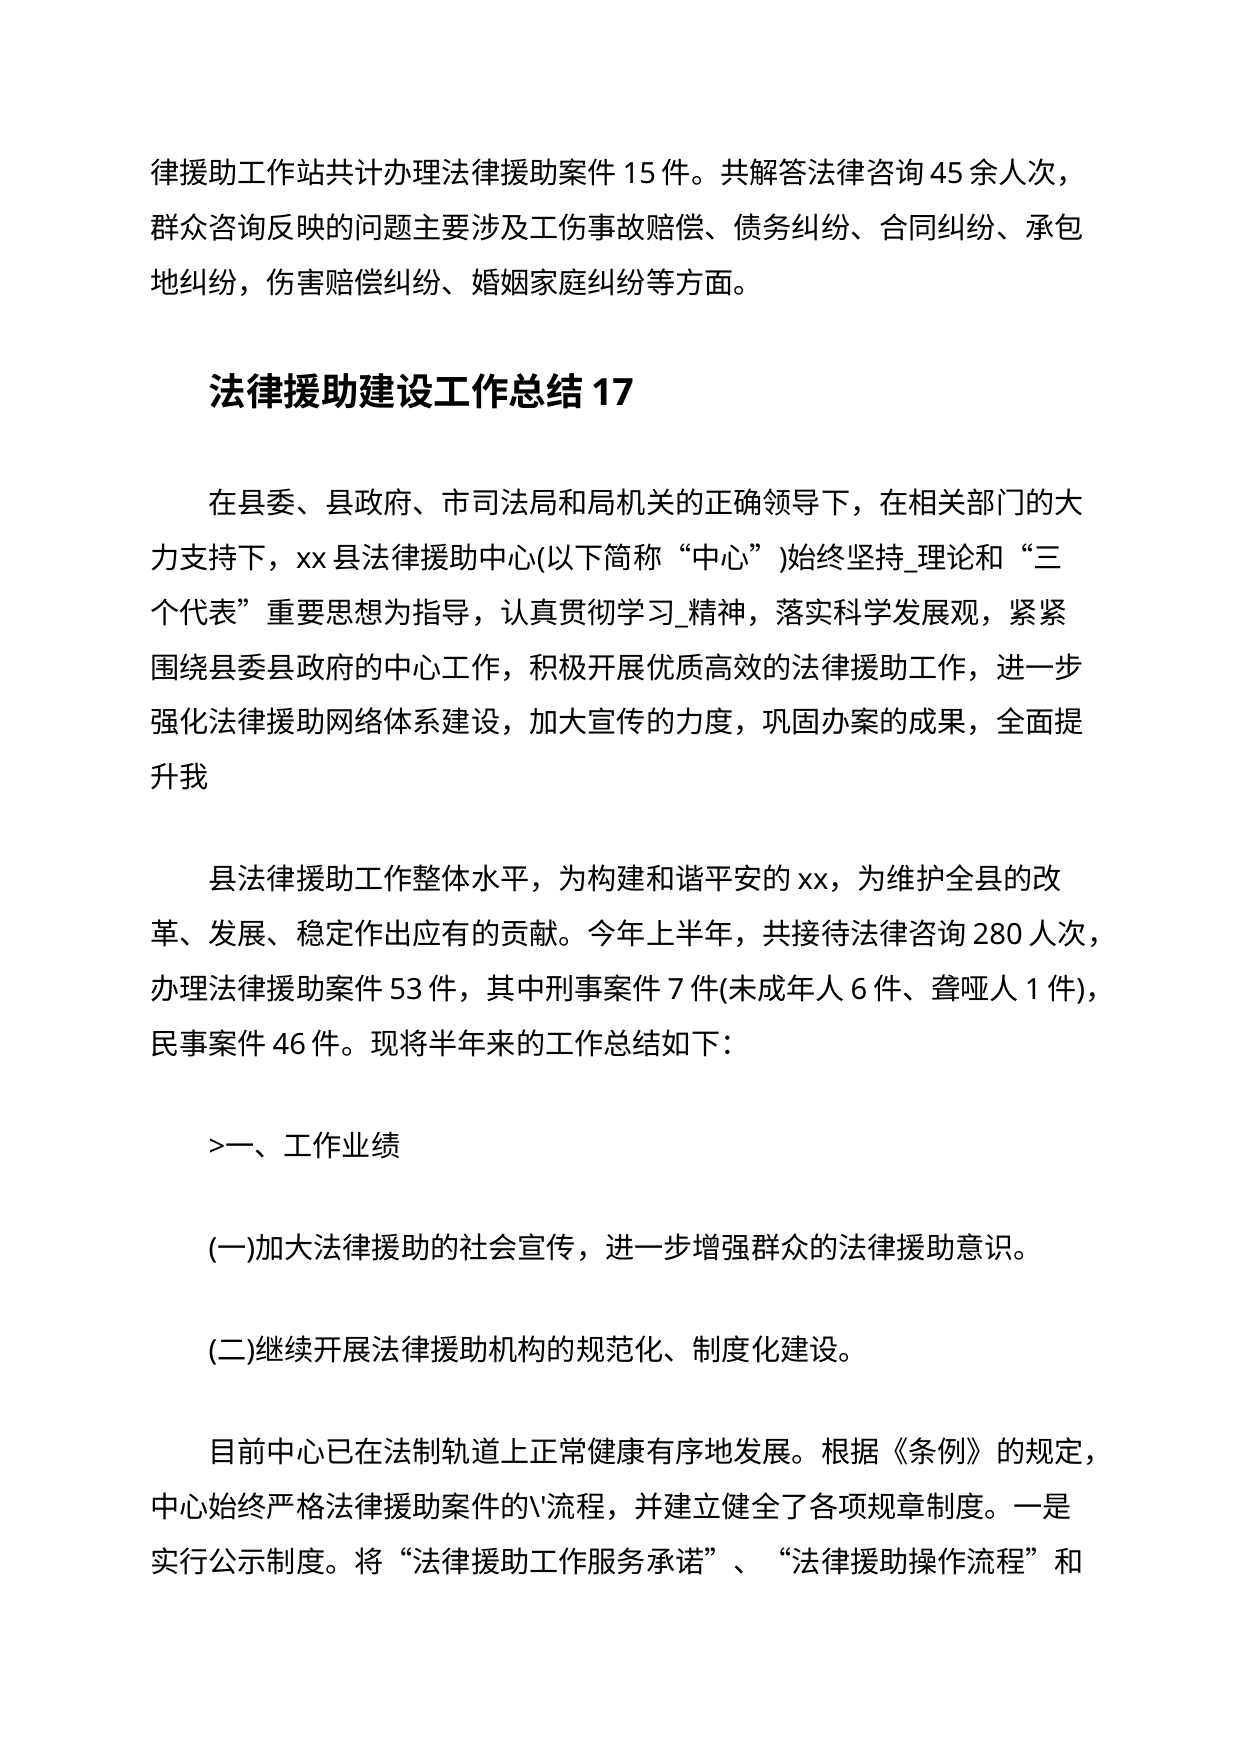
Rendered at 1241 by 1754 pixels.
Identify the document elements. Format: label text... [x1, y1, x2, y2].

text (一)加大法律援助的社会宣传，进一步增强群众的法律援助意识。 [150, 1225, 1090, 1267]
text 法律援助建设工作总结17 [150, 362, 1090, 416]
text >一、工作业绩 [150, 1123, 1090, 1165]
text (二)继续开展法律援助机构的规范化、制度化建设。 [150, 1327, 1090, 1369]
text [150, 150, 1090, 302]
text 在县委、县政府、市司法局和局机关的正确领导下，在相关部门的大力支持下，xx县法律援助中心(以下简称“中心”)始终坚持_理论和“三个代表”重要思想为指导，认真贯彻学习_精神，落实科学发展观，紧紧围绕县委县政府的中心工作，积极开展优质高效的法律援助工作，进一步强化法律援助网络体系建设，加大宣传的力度，巩固办案的成果，全面提升我 [150, 479, 1090, 796]
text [150, 1429, 1090, 1581]
text 县法律援助工作整体水平，为构建和谐平安的xx，为维护全县的改革、发展、稳定作出应有的贡献。今年上半年，共接待法律咨询280人次，办理法律援助案件53件，其中刑事案件7件(未成年人6件、聋哑人1件)，民事案件46件。现将半年来的工作总结如下： [150, 856, 1090, 1063]
